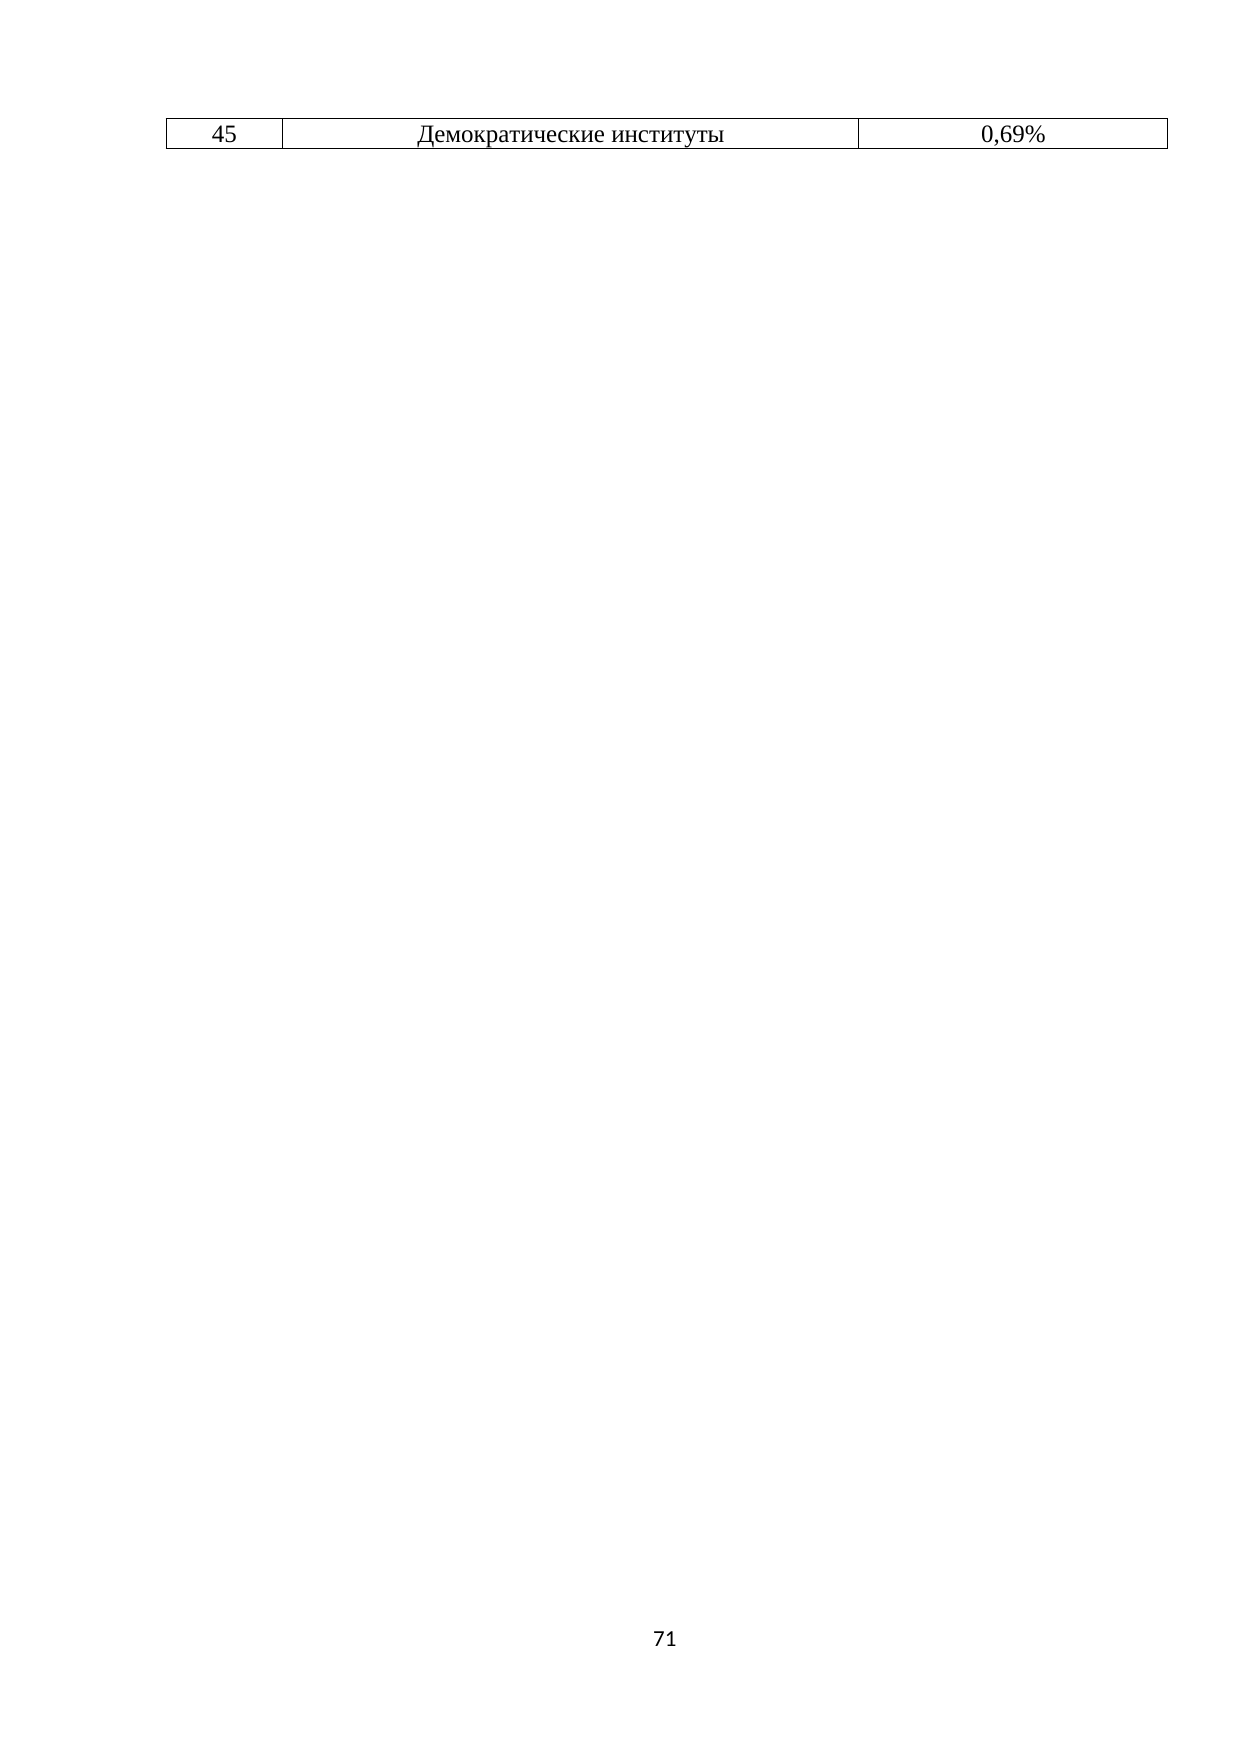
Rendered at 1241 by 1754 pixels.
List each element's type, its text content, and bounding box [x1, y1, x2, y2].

table_cell 45 [167, 119, 282, 148]
table_cell Демократические институты [283, 119, 858, 148]
table_cell 0,69% [859, 119, 1167, 148]
